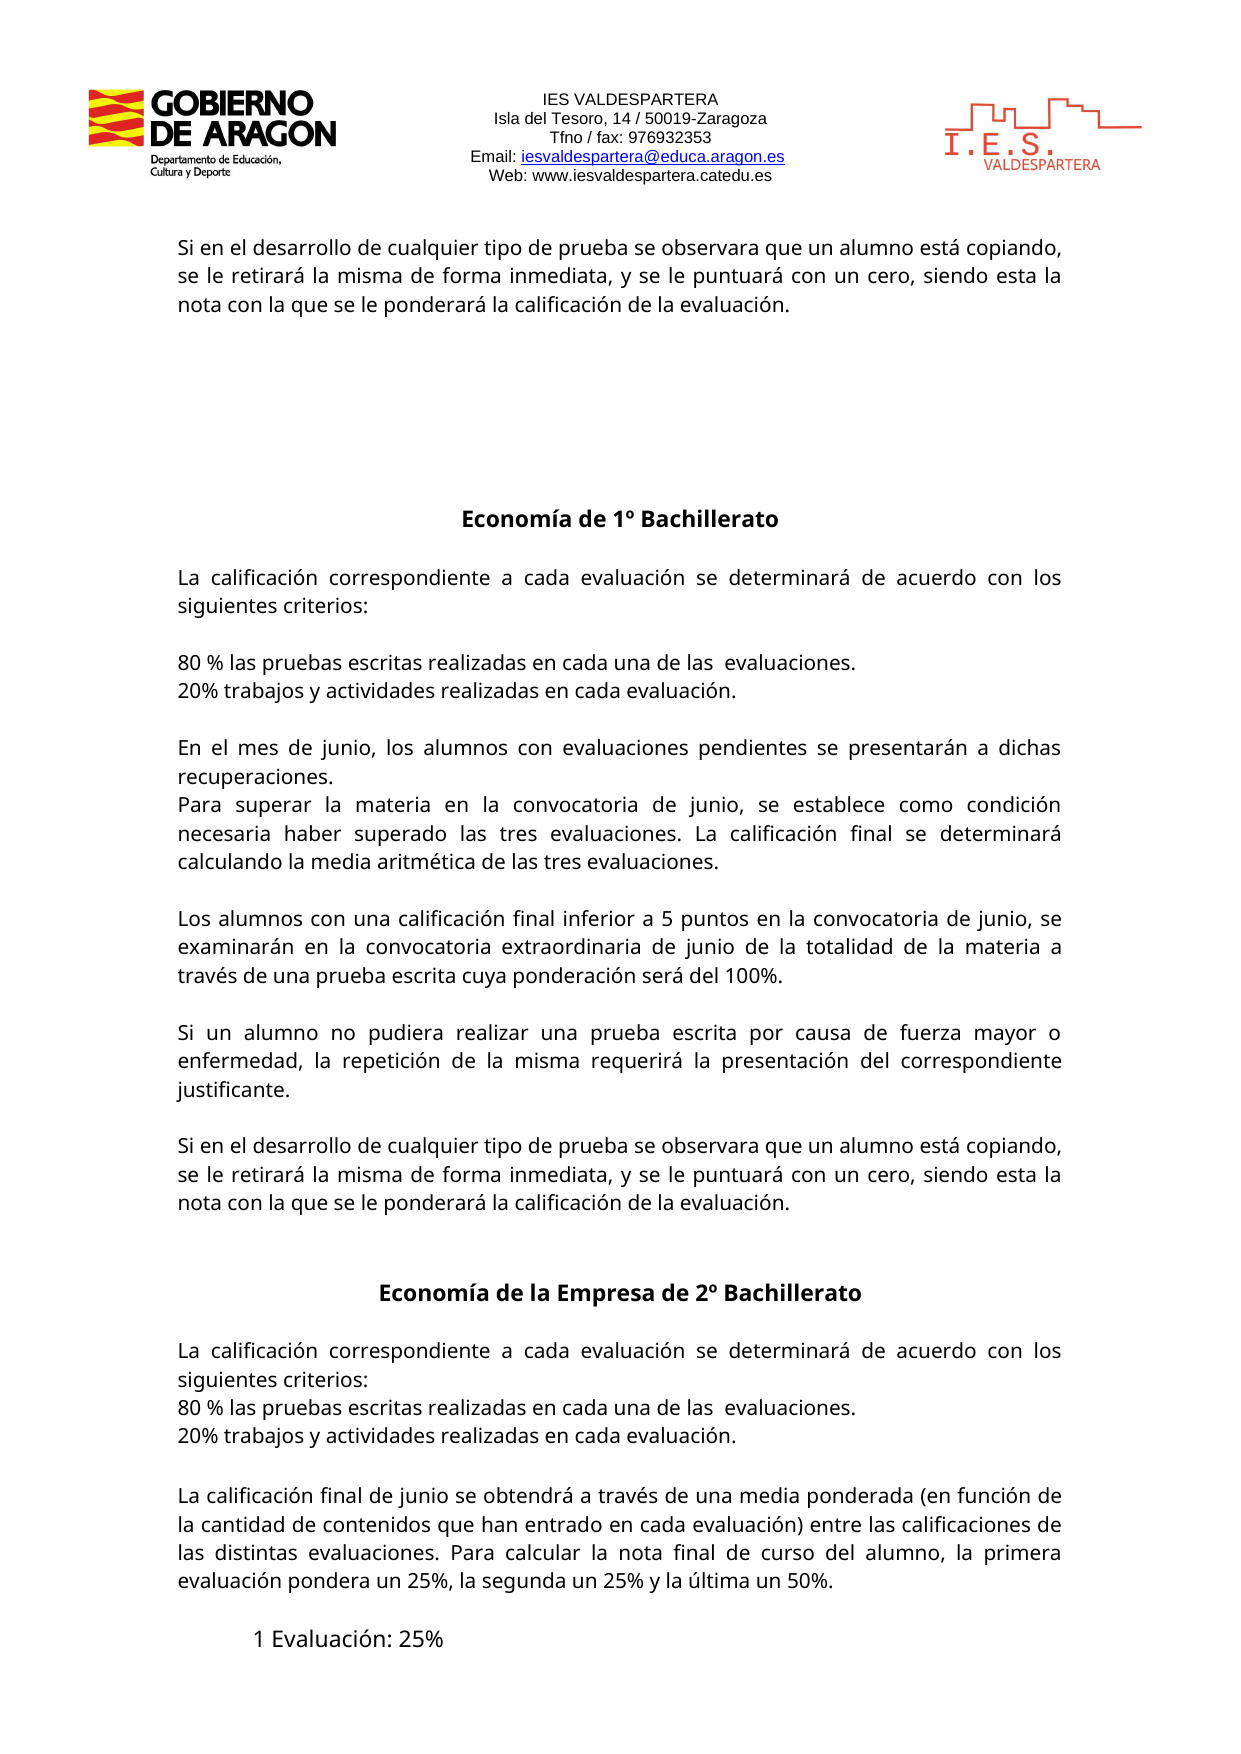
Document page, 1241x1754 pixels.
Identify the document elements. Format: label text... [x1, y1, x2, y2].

text 80 % las pruebas escritas realizadas en cada una de las evaluaciones. [177, 648, 1063, 677]
text Si en el desarrollo de cualquier tipo de prueba se observara que un alumno está copiando, se le retirará la misma de forma inmediata, y se le puntuará con un cero, siendo esta la nota con la que se le ponderará la calificación de la evaluación. [177, 1132, 1063, 1217]
text 1 Evaluación: 25% [252, 1623, 1063, 1655]
picture [88, 89, 336, 179]
text Si en el desarrollo de cualquier tipo de prueba se observara que un alumno está copiando, se le retirará la misma de forma inmediata, y se le puntuará con un cero, siendo esta la nota con la que se le ponderará la calificación de la evaluación. [177, 233, 1063, 318]
text Economía de 1º Bachillerato [177, 503, 1063, 534]
text La calificación correspondiente a cada evaluación se determinará de acuerdo con los siguientes criterios: [177, 1336, 1063, 1393]
text Para superar la materia en la convocatoria de junio, se establece como condición necesaria haber superado las tres evaluaciones. La calificación final se determinará calculando la media aritmética de las tres evaluaciones. [177, 790, 1063, 876]
text 20% trabajos y actividades realizadas en cada evaluación. [177, 677, 1063, 705]
text Los alumnos con una calificación final inferior a 5 puntos en la convocatoria de junio, se examinarán en la convocatoria extraordinaria de junio de la totalidad de la materia a través de una prueba escrita cuya ponderación será del 100%. [177, 904, 1063, 989]
text La calificación final de junio se obtendrá a través de una media ponderada (en función de la cantidad de contenidos que han entrado en cada evaluación) entre las calificaciones de las distintas evaluaciones. Para calcular la nota final de curso del alumno, la primera evaluación pondera un 25%, la segunda un 25% y la última un 50%. [177, 1481, 1063, 1595]
text La calificación correspondiente a cada evaluación se determinará de acuerdo con los siguientes criterios: [177, 563, 1063, 620]
text Si un alumno no pudiera realizar una prueba escrita por causa de fuerza mayor o enfermedad, la repetición de la misma requerirá la presentación del correspondiente justificante. [177, 1018, 1063, 1103]
picture [938, 89, 1150, 178]
text 80 % las pruebas escritas realizadas en cada una de las evaluaciones. [177, 1393, 1063, 1422]
text 20% trabajos y actividades realizadas en cada evaluación. [177, 1422, 1063, 1450]
text Economía de la Empresa de 2º Bachillerato [177, 1277, 1063, 1308]
text En el mes de junio, los alumnos con evaluaciones pendientes se presentarán a dichas recuperaciones. [177, 733, 1063, 790]
